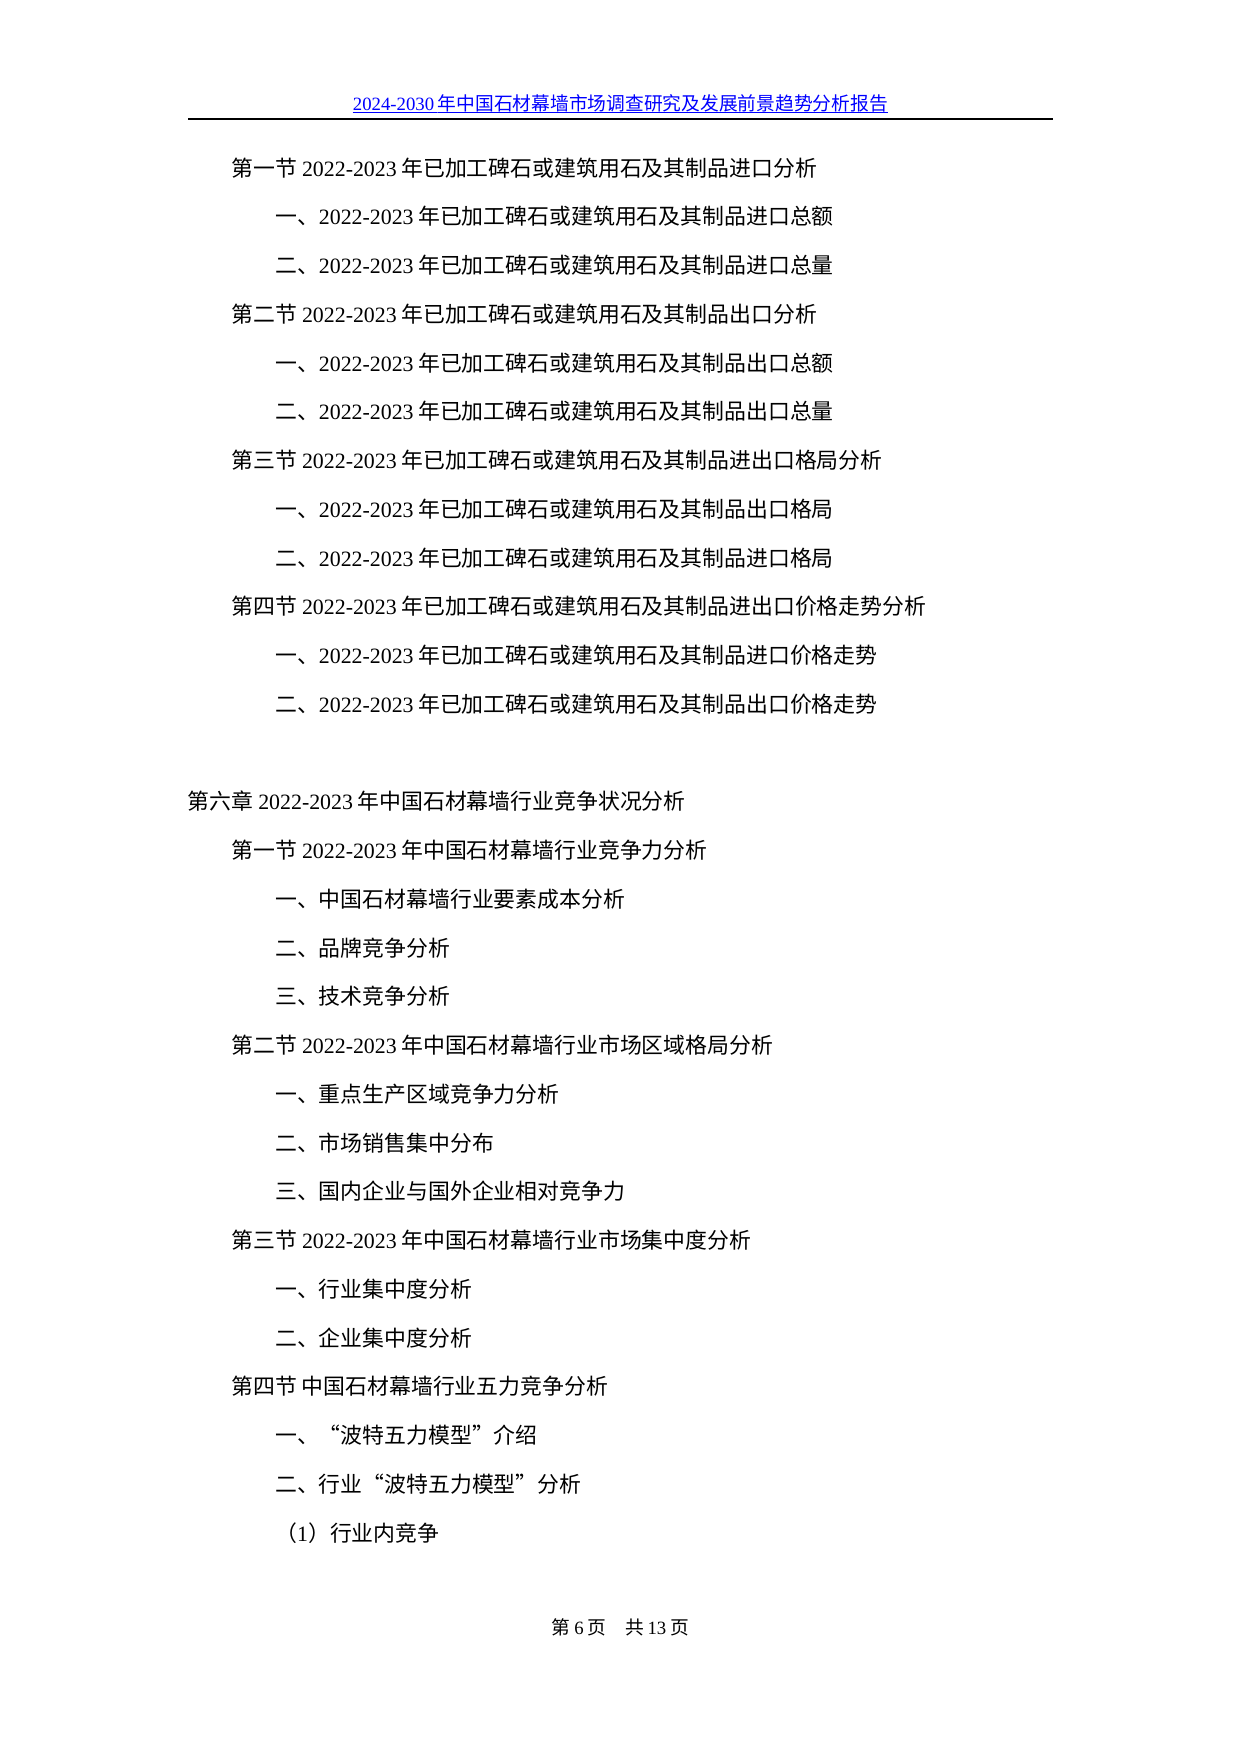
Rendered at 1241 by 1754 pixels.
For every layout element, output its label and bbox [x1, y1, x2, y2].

text [187, 150, 1053, 1548]
